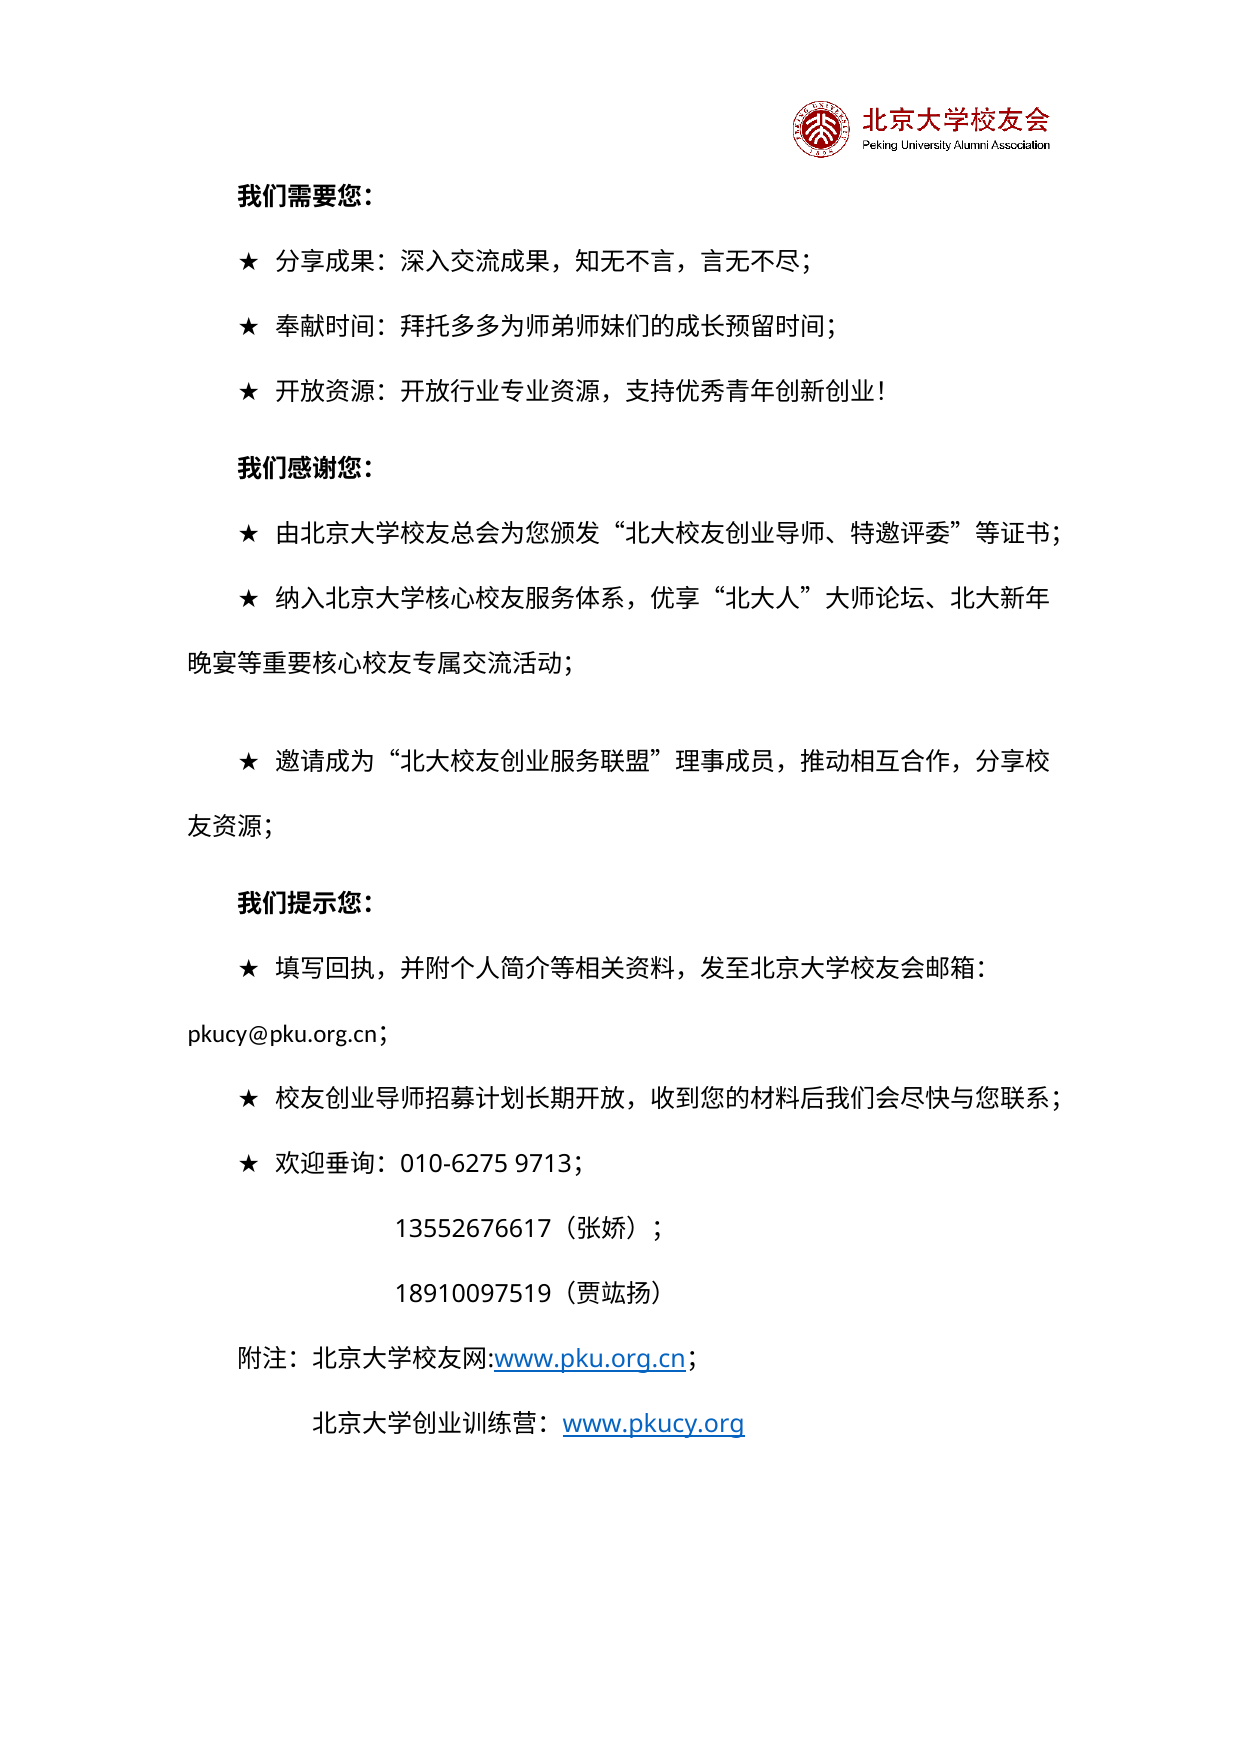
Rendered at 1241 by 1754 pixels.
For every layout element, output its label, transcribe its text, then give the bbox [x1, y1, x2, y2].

list 纳入北京大学核心校友服务体系，优享“北大人”大师论坛、北大新年晚宴等重要核心校友专属交流活动； [187, 564, 1053, 694]
list 邀请成为“北大校友创业服务联盟”理事成员，推动相互合作，分享校友资源； [187, 727, 1053, 857]
list 13552676617（张娇）； [237, 1194, 1053, 1259]
list 附注：北京大学校友网:www.pku.org.cn； [237, 1324, 1053, 1389]
list 分享成果：深入交流成果，知无不言，言无不尽； [187, 227, 1053, 292]
picture [791, 98, 1053, 159]
text 我们感谢您： [187, 434, 1053, 499]
list 校友创业导师招募计划长期开放，收到您的材料后我们会尽快与您联系； [187, 1064, 1053, 1129]
list 奉献时间：拜托多多为师弟师妹们的成长预留时间； [187, 292, 1053, 357]
list 18910097519（贾竑扬） [237, 1259, 1053, 1324]
text 我们需要您： [187, 162, 1053, 227]
list 由北京大学校友总会为您颁发“北大校友创业导师、特邀评委”等证书； [187, 499, 1053, 564]
list 北京大学创业训练营：www.pkucy.org [237, 1389, 1053, 1454]
list 填写回执，并附个人简介等相关资料，发至北京大学校友会邮箱：pkucy@pku.org.cn； [187, 934, 1053, 1064]
list 开放资源：开放行业专业资源，支持优秀青年创新创业！ [187, 357, 1053, 422]
list 欢迎垂询：010-6275 9713； [237, 1129, 1053, 1194]
text 我们提示您： [187, 869, 1053, 934]
